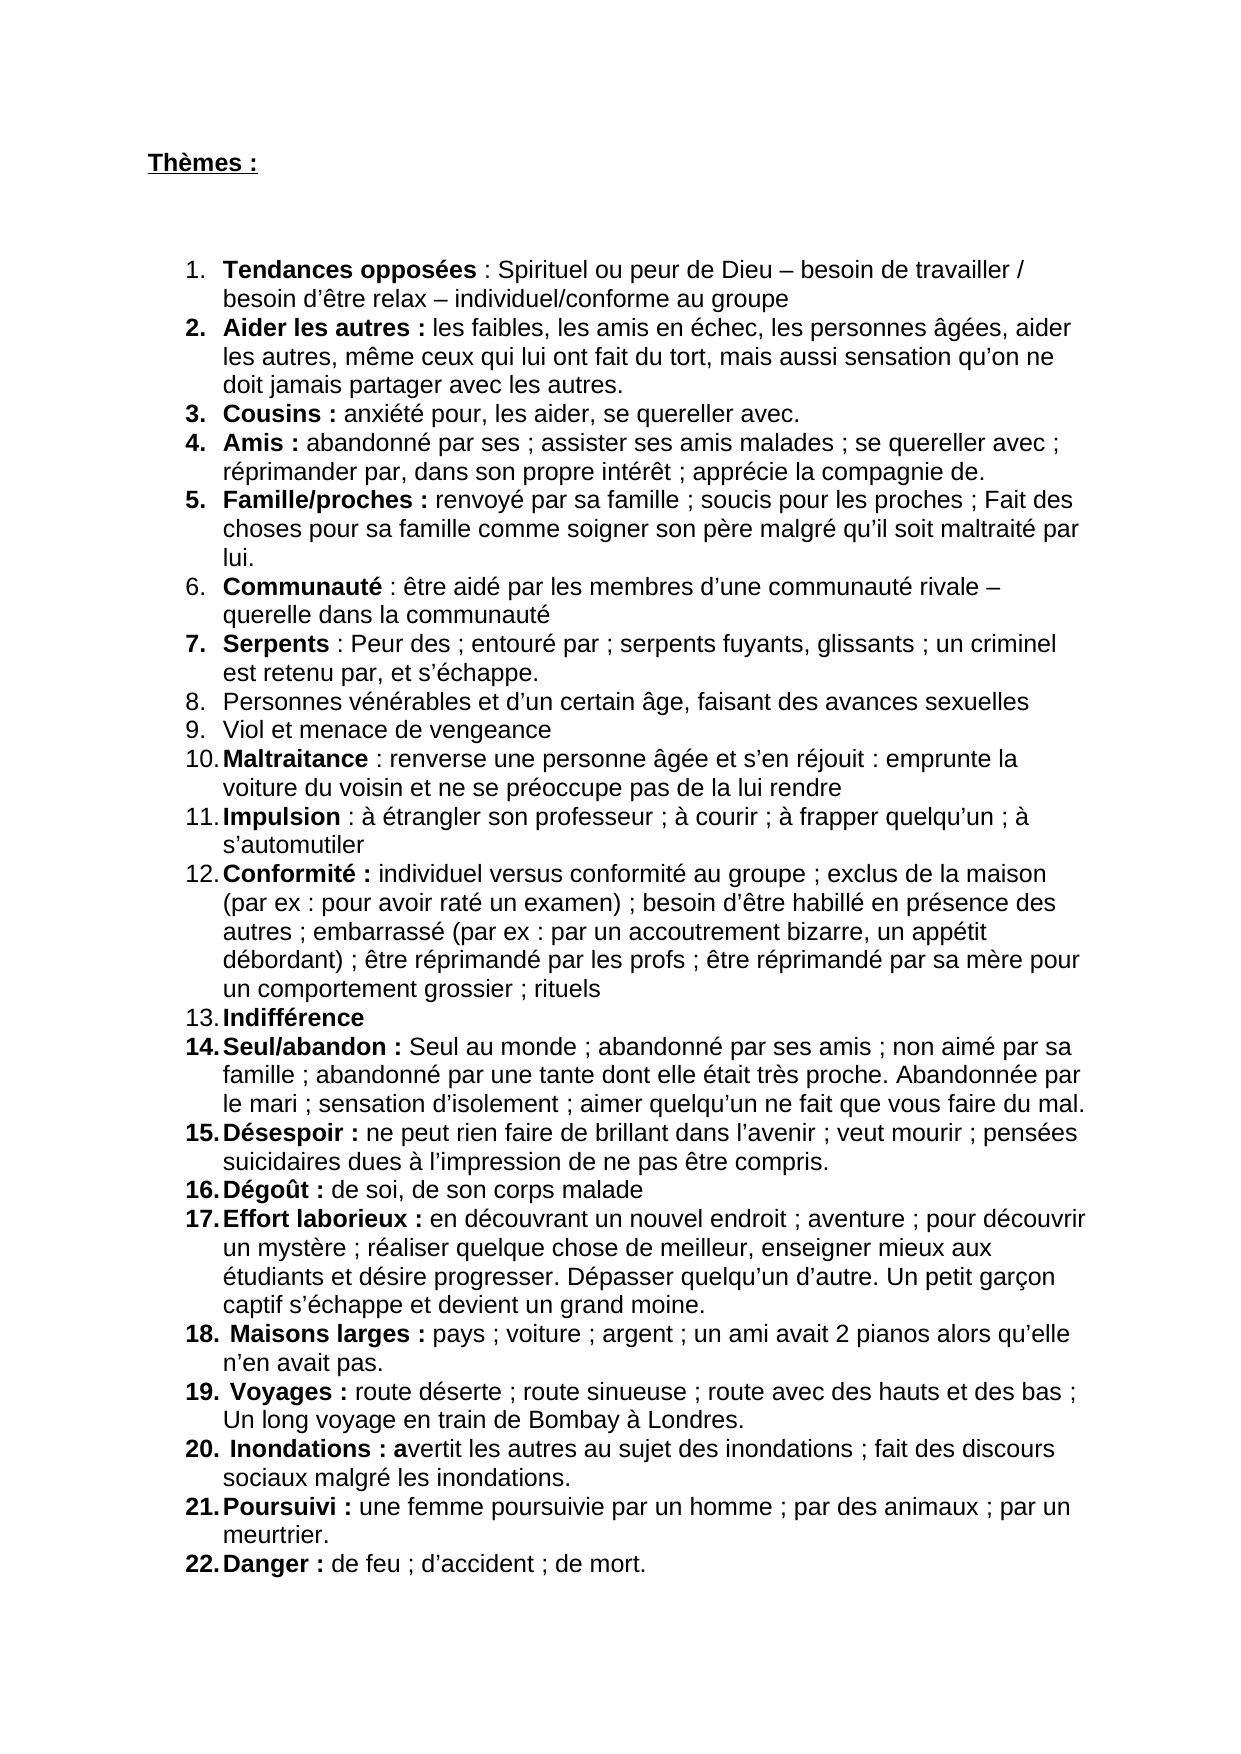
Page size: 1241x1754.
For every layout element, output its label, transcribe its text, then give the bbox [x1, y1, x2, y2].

list Indifférence [185, 1003, 1093, 1032]
list Impulsion : à étrangler son professeur ; à courir ; à frapper quelqu’un ; à s’automutiler [185, 802, 1093, 859]
list Famille/proches : renvoyé par sa famille ; soucis pour les proches ; Fait des choses pour sa famille comme soigner son père malgré qu’il soit maltraité par lui. [185, 485, 1093, 572]
list Conformité : individuel versus conformité au groupe ; exclus de la maison (par ex : pour avoir raté un examen) ; besoin d’être habillé en présence des autres ; embarrassé (par ex : par un accoutrement bizarre, un appétit débordant) ; être réprimandé par les profs ; être réprimandé par sa mère pour un comportement grossier ; rituels [185, 859, 1093, 1003]
list Aider les autres : les faibles, les amis en échec, les personnes âgées, aider les autres, même ceux qui lui ont fait du tort, mais aussi sensation qu’on ne doit jamais partager avec les autres. [185, 313, 1093, 399]
list Tendances opposées : Spirituel ou peur de Dieu – besoin de travailler / besoin d’être relax – individuel/conforme au groupe [185, 255, 1093, 313]
list Maltraitance : renverse une personne âgée et s’en réjouit : emprunte la voiture du voisin et ne se préoccupe pas de la lui rendre [185, 744, 1093, 802]
list Poursuivi : une femme poursuivie par un homme ; par des animaux ; par un meurtrier. [185, 1492, 1093, 1549]
list Seul/abandon : Seul au monde ; abandonné par ses amis ; non aimé par sa famille ; abandonné par une tante dont elle était très proche. Abandonnée par le mari ; sensation d’isolement ; aimer quelqu’un ne fait que vous faire du mal. [185, 1032, 1093, 1118]
list Amis : abandonné par ses ; assister ses amis malades ; se quereller avec ; réprimander par, dans son propre intérêt ; apprécie la compagnie de. [185, 428, 1093, 485]
text Thèmes : [148, 148, 1093, 176]
list Effort laborieux : en découvrant un nouvel endroit ; aventure ; pour découvrir un mystère ; réaliser quelque chose de meilleur, enseigner mieux aux étudiants et désire progresser. Dépasser quelqu’un d’autre. Un petit garçon captif s’échappe et devient un grand moine. [185, 1204, 1093, 1319]
list Maisons larges : pays ; voiture ; argent ; un ami avait 2 pianos alors qu’elle n’en avait pas. [185, 1319, 1093, 1377]
list Personnes vénérables et d’un certain âge, faisant des avances sexuelles [185, 687, 1093, 715]
list Inondations : avertit les autres au sujet des inondations ; fait des discours sociaux malgré les inondations. [185, 1434, 1093, 1492]
list Désespoir : ne peut rien faire de brillant dans l’avenir ; veut mourir ; pensées suicidaires dues à l’impression de ne pas être compris. [185, 1118, 1093, 1175]
list Viol et menace de vengeance [185, 715, 1093, 744]
list Danger : de feu ; d’accident ; de mort. [185, 1549, 1093, 1578]
list Dégoût : de soi, de son corps malade [185, 1175, 1093, 1204]
list Serpents : Peur des ; entouré par ; serpents fuyants, glissants ; un criminel est retenu par, et s’échappe. [185, 629, 1093, 687]
list Communauté : être aidé par les membres d’une communauté rivale – querelle dans la communauté [185, 572, 1093, 629]
list Voyages : route déserte ; route sinueuse ; route avec des hauts et des bas ; Un long voyage en train de Bombay à Londres. [185, 1377, 1093, 1434]
list Cousins : anxiété pour, les aider, se quereller avec. [185, 399, 1093, 428]
